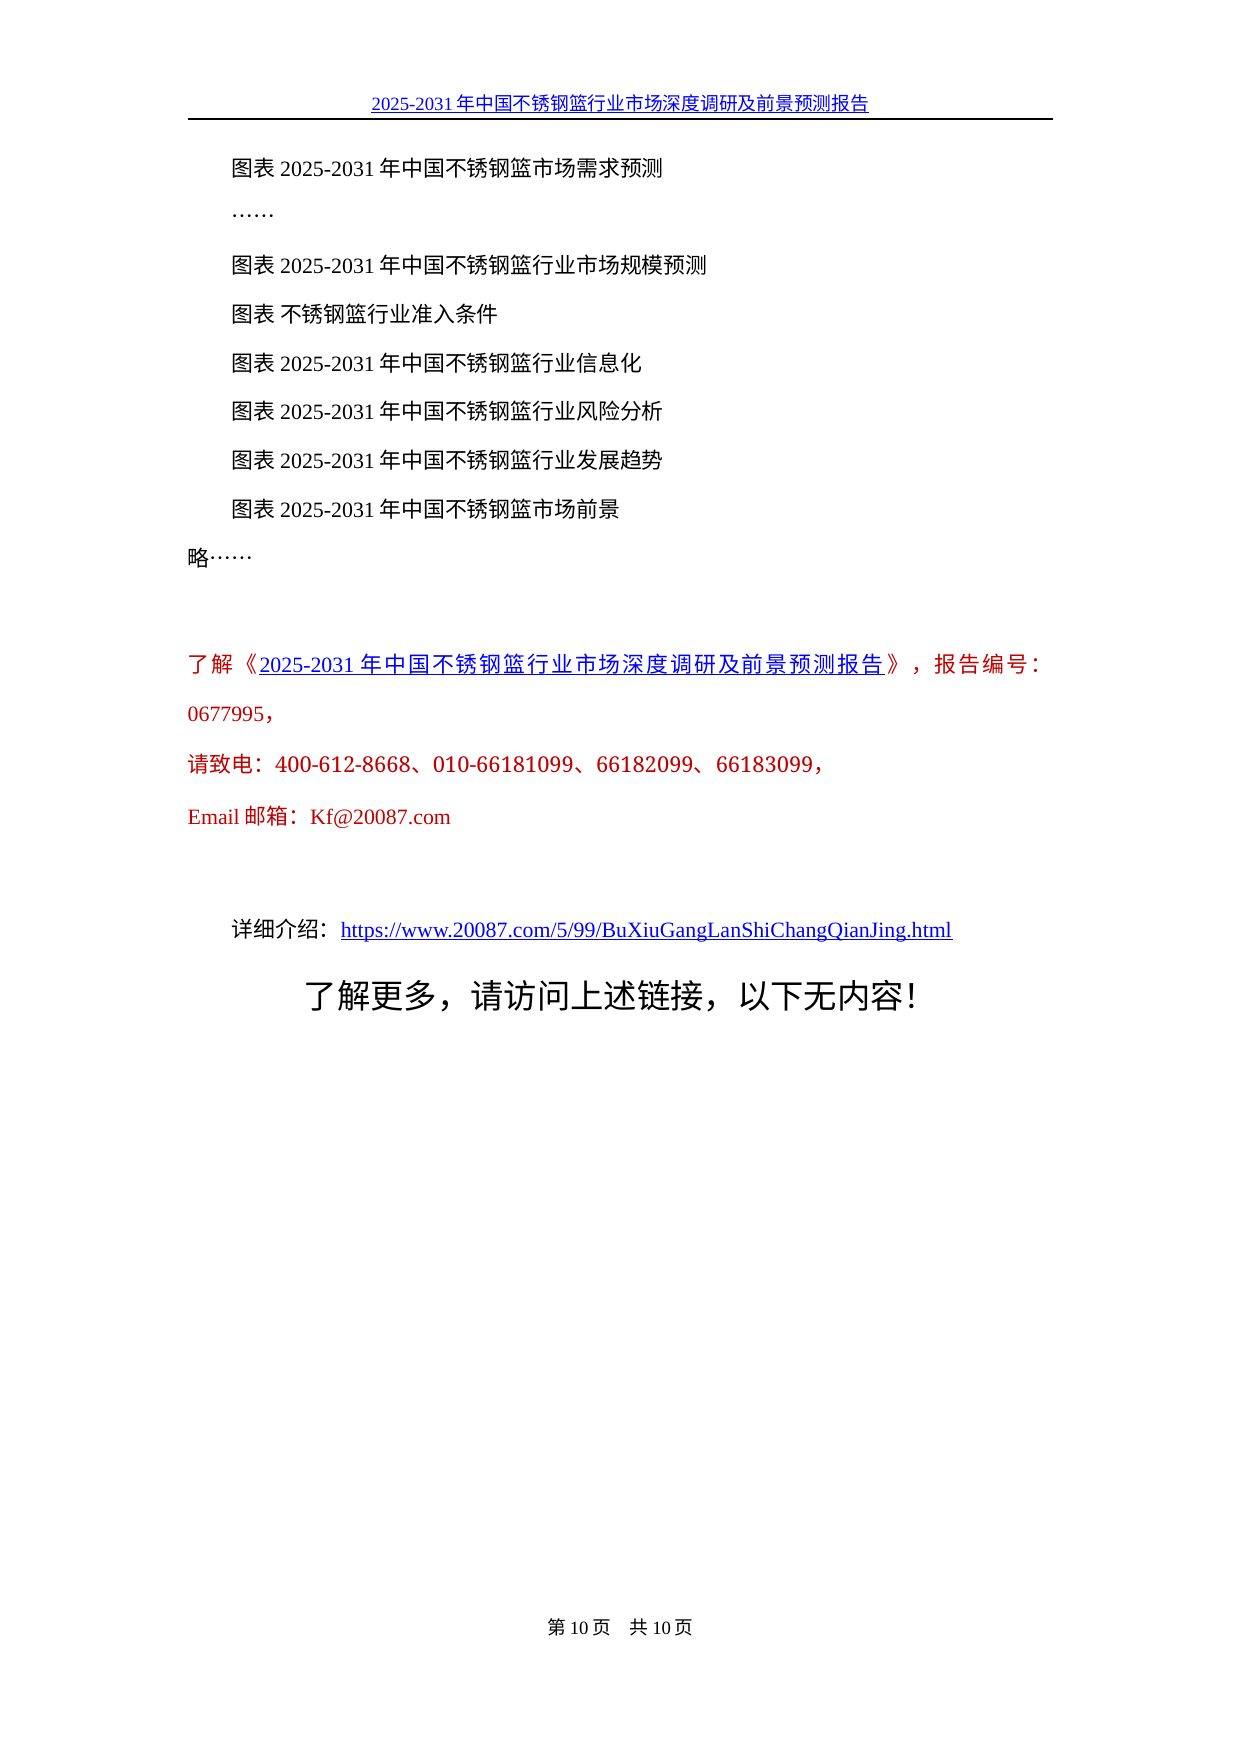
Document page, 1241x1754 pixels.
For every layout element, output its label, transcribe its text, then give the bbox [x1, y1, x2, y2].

text 详细介绍：https://www.20087.com/5/99/BuXiuGangLanShiChangQianJing.html [187, 911, 1053, 944]
text Email邮箱：Kf@20087.com [187, 798, 1053, 831]
title 了解更多，请访问上述链接，以下无内容！ [187, 961, 1053, 1026]
text 请致电：400-612-8668、010-66181099、66182099、66183099， [187, 747, 1053, 779]
text 了解《2025-2031年中国不锈钢篮行业市场深度调研及前景预测报告》，报告编号：0677995， [187, 647, 1053, 728]
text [187, 150, 1053, 573]
